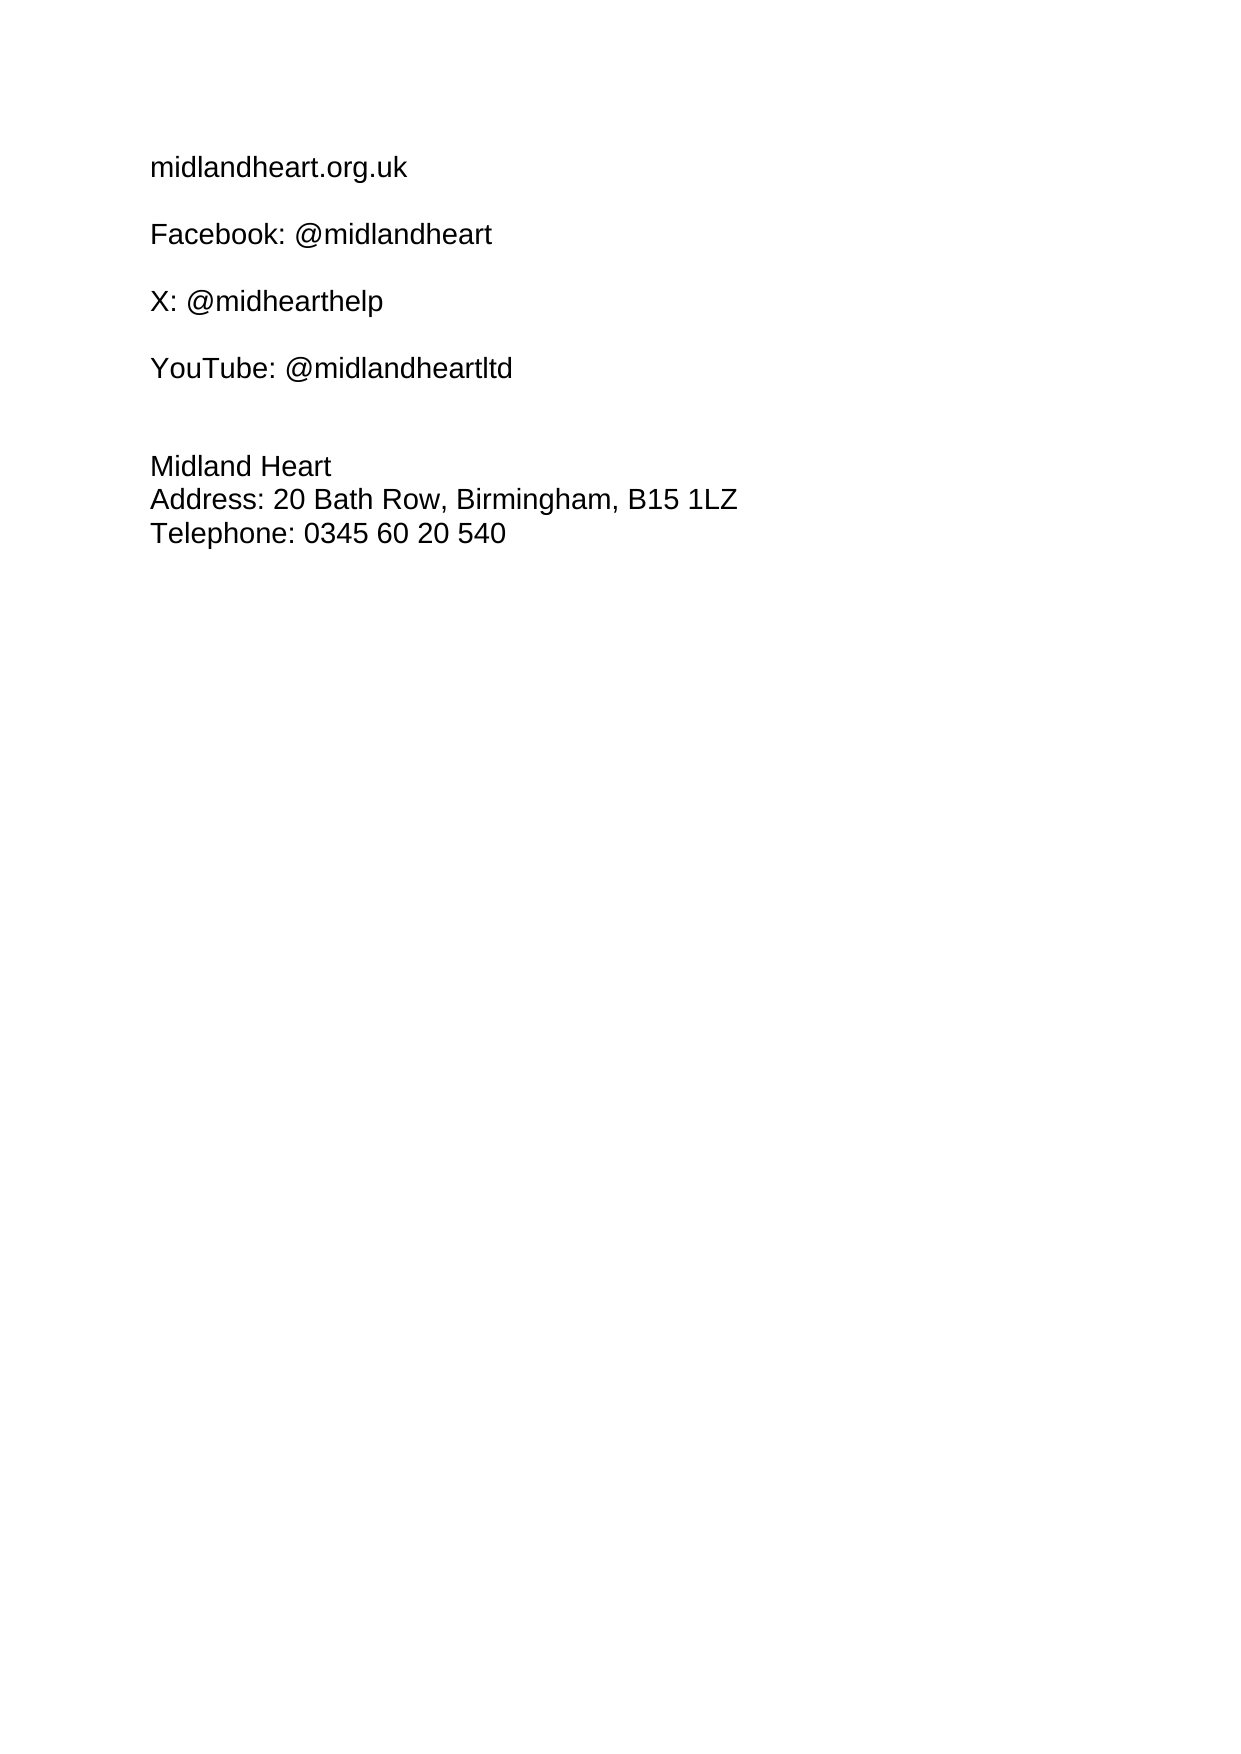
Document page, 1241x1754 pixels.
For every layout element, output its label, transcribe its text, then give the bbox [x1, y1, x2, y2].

text Midland Heart [150, 449, 1090, 482]
text X: @midhearthelp [150, 284, 1090, 318]
text Facebook: @midlandheart [150, 217, 1090, 251]
text Telephone: 0345 60 20 540 [150, 516, 1090, 549]
text midlandheart.org.uk [150, 150, 1090, 183]
text Address: 20 Bath Row, Birmingham, B15 1LZ [150, 482, 1090, 516]
text YouTube: @midlandheartltd [150, 351, 1090, 385]
